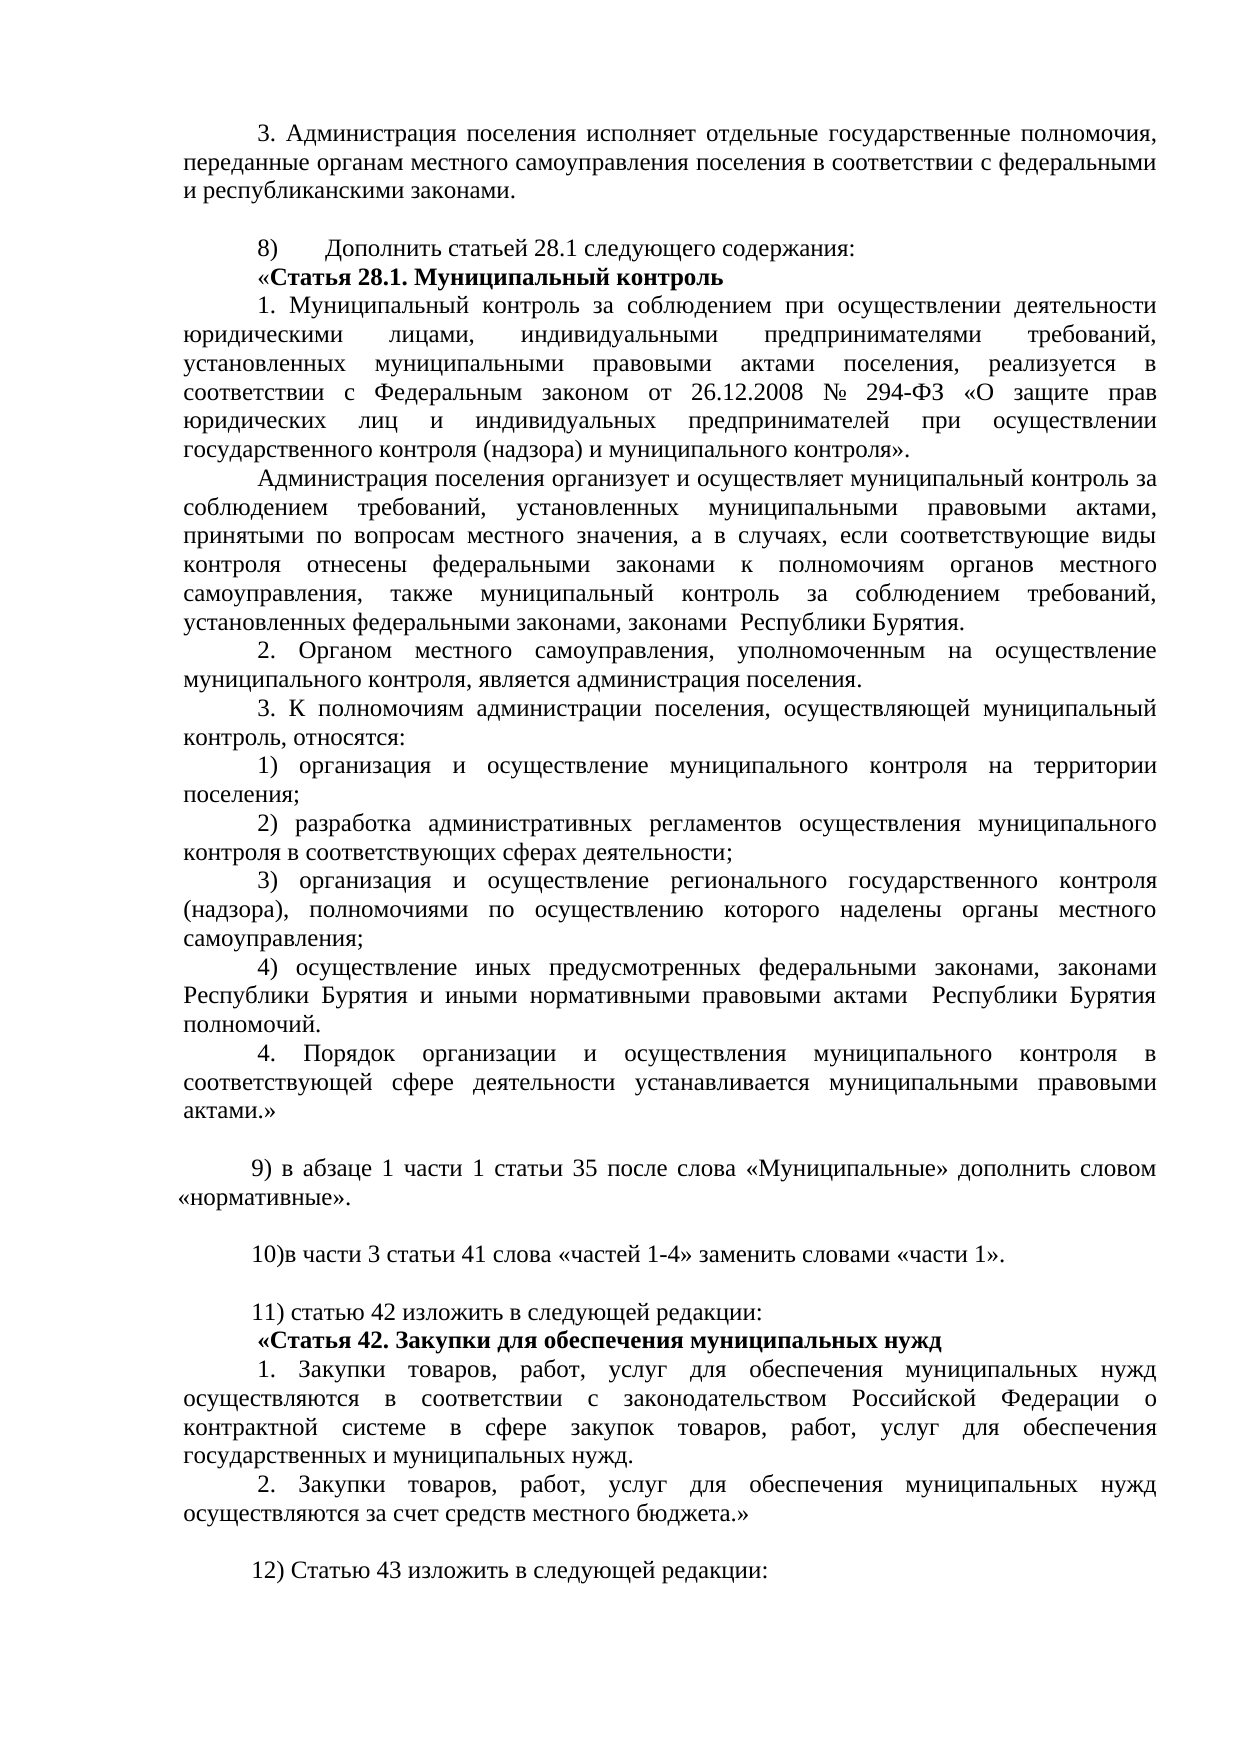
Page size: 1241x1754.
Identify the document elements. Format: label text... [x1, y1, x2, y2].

list 2. Закупки товаров, работ, услуг для обеспечения муниципальных нужд осуществляются за счет средств местного бюджета.» [177, 1469, 1152, 1527]
text 3. К полномочиям администрации поселения, осуществляющей муниципальный контроль, относятся: [177, 693, 1152, 751]
list 1. Закупки товаров, работ, услуг для обеспечения муниципальных нужд осуществляются в соответствии с законодательством Российской Федерации о контрактной системе в сфере закупок товаров, работ, услуг для обеспечения государственных и муниципальных нужд. [177, 1354, 1152, 1469]
list 4. Порядок организации и осуществления муниципального контроля в соответствующей сфере деятельности устанавливается муниципальными правовыми актами.» [177, 1038, 1152, 1124]
text «Статья 28.1. Муниципальный контроль [177, 262, 1152, 291]
text 12) Статью 43 изложить в следующей редакции: [177, 1556, 1152, 1584]
text 2. Органом местного самоуправления, уполномоченным на осуществление муниципального контроля, является администрация поселения. [177, 636, 1152, 693]
text Администрация поселения организует и осуществляет муниципальный контроль за соблюдением требований, установленных муниципальными правовыми актами, принятыми по вопросам местного значения, а в случаях, если соответствующие виды контроля отнесены федеральными законами к полномочиям органов местного самоуправления, также муниципальный контроль за соблюдением требований, установленных федеральными законами, законами Республики Бурятия. [177, 463, 1152, 636]
text 9) в абзаце 1 части 1 статьи 35 после слова «Муниципальные» дополнить словом «нормативные». [177, 1153, 1158, 1211]
list 11) статью 42 изложить в следующей редакции: [177, 1297, 1152, 1326]
text 1) организация и осуществление муниципального контроля на территории поселения; [177, 751, 1152, 808]
text 2) разработка административных регламентов осуществления муниципального контроля в соответствующих сферах деятельности; [177, 808, 1152, 866]
text 1. Муниципальный контроль за соблюдением при осуществлении деятельности юридическими лицами, индивидуальными предпринимателями требований, установленных муниципальными правовыми актами поселения, реализуется в соответствии с Федеральным законом от 26.12.2008 № 294-ФЗ «О защите прав юридических лиц и индивидуальных предпринимателей при осуществлении государственного контроля (надзора) и муниципального контроля». [177, 291, 1152, 463]
text 4) осуществление иных предусмотренных федеральными законами, законами Республики Бурятия и иными нормативными правовыми актами Республики Бурятия полномочий. [177, 952, 1152, 1038]
list 3. Администрация поселения исполняет отдельные государственные полномочия, переданные органам местного самоуправления поселения в соответствии с федеральными и республиканскими законами. [177, 118, 1152, 204]
list 10)в части 3 статьи 41 слова «частей 1-4» заменить словами «части 1». [251, 1239, 1158, 1268]
list Дополнить статьей 28.1 следующего содержания: [177, 233, 1152, 262]
text 3) организация и осуществление регионального государственного контроля (надзора), полномочиями по осуществлению которого наделены органы местного самоуправления; [177, 866, 1152, 952]
list «Статья 42. Закупки для обеспечения муниципальных нужд [177, 1326, 1152, 1354]
